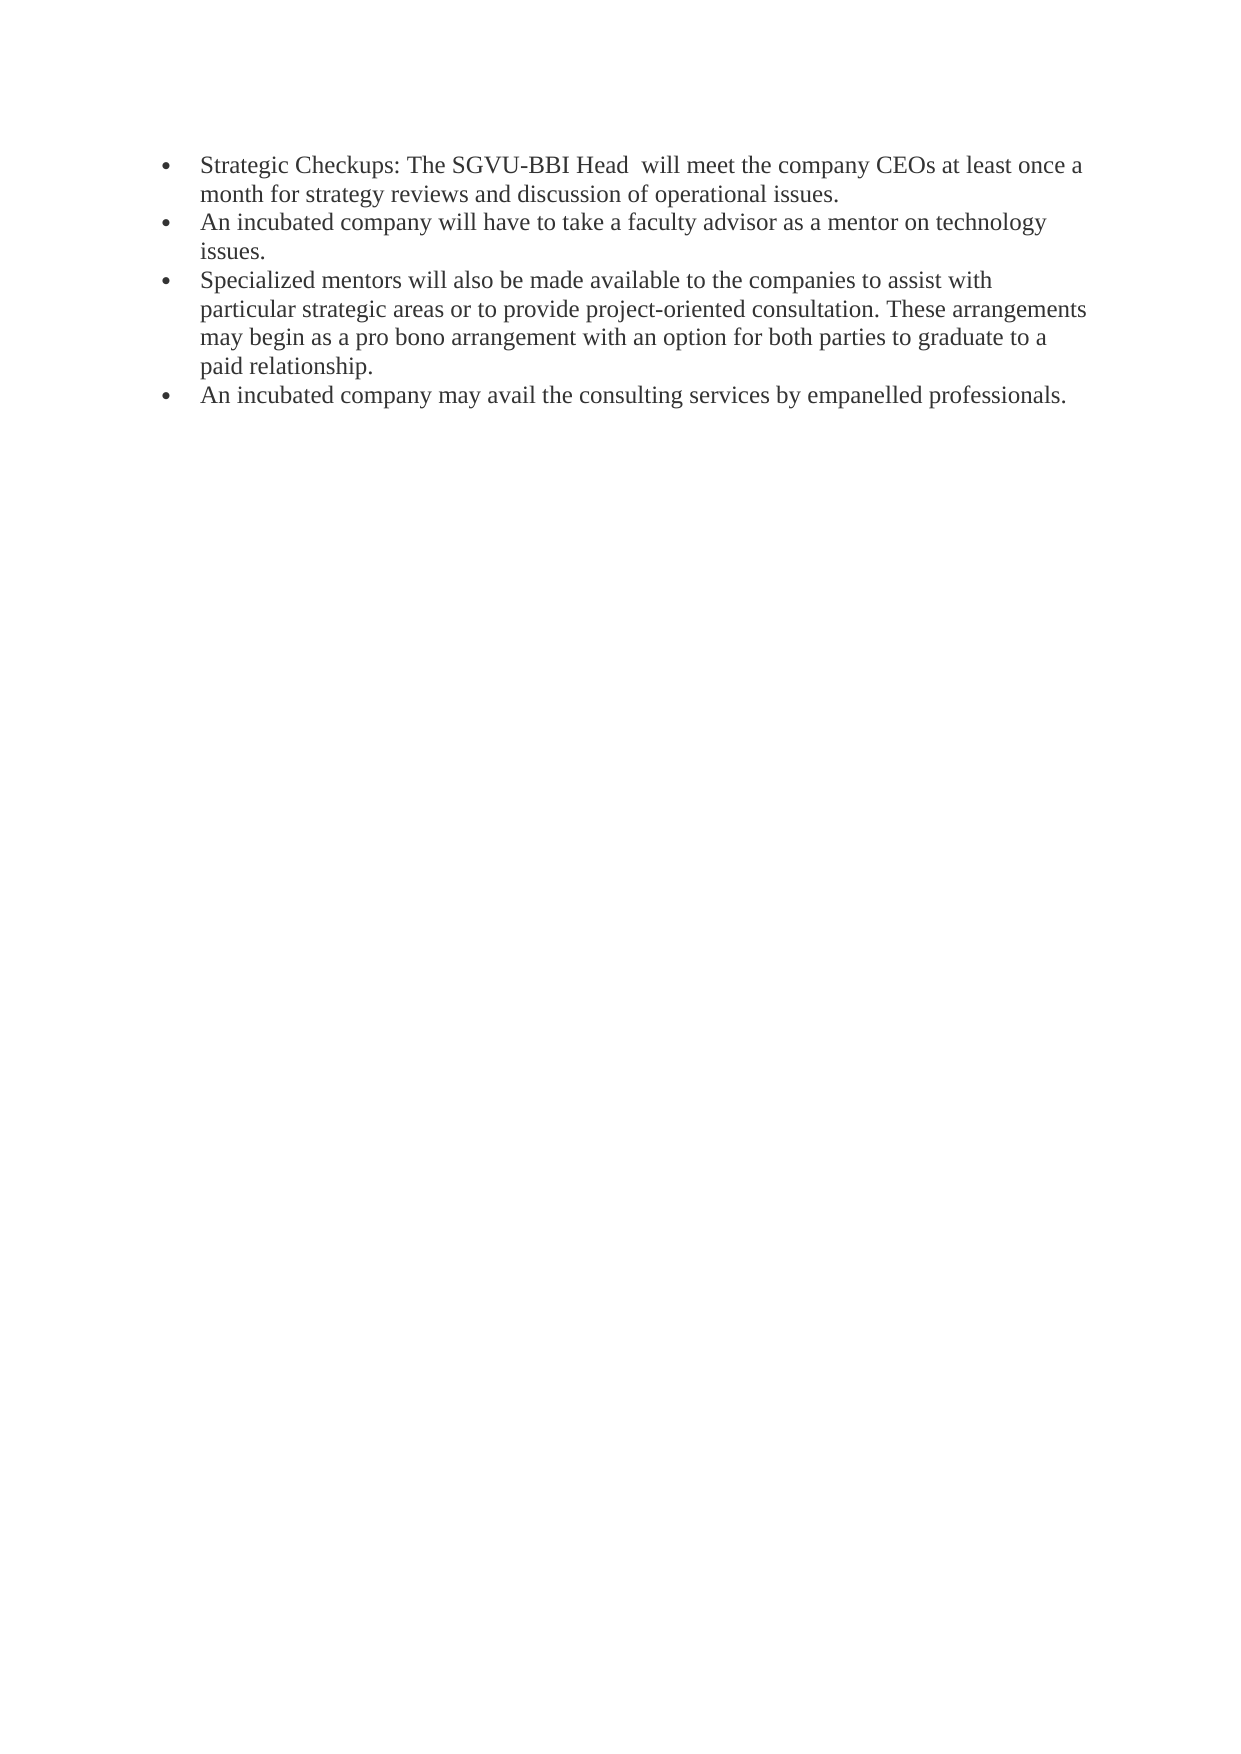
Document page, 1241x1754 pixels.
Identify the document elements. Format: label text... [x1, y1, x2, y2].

list An incubated company will have to take a faculty advisor as a mentor on technology issues. [162, 207, 1090, 265]
list An incubated company may avail the consulting services by empanelled professionals. [162, 380, 1090, 409]
list Specialized mentors will also be made available to the companies to assist with particular strategic areas or to provide project-oriented consultation. These arrangements may begin as a pro bono arrangement with an option for both parties to graduate to a paid relationship. [162, 265, 1090, 380]
list Strategic Checkups: The SGVU-BBI Head will meet the company CEOs at least once a month for strategy reviews and discussion of operational issues. [162, 150, 1090, 207]
